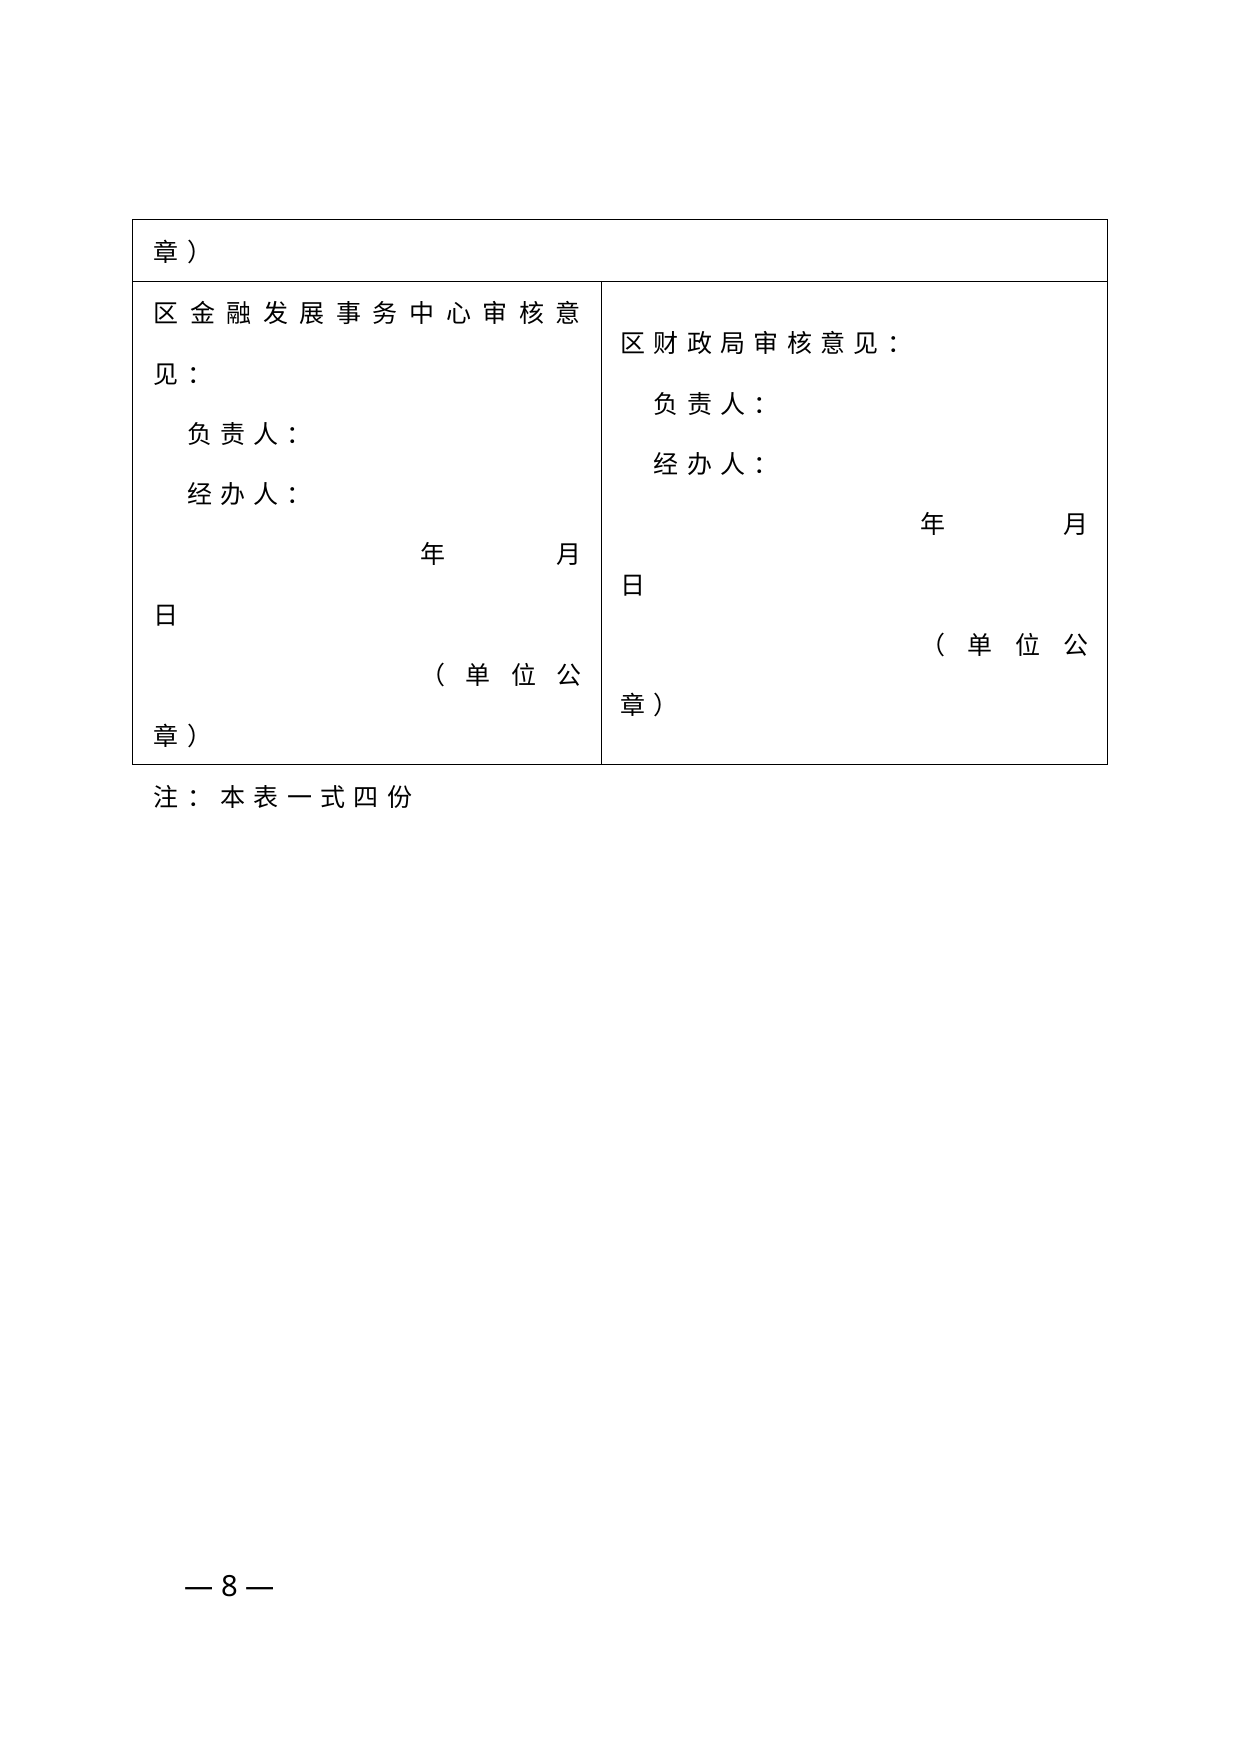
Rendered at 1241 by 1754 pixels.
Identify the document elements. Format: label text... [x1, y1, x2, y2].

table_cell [133, 220, 1107, 281]
table_cell 区财政局审核意见： 负责人： 经办人： 年 月 日 （单位公章） [602, 282, 1107, 764]
text 注：本表一式四份 [153, 765, 1087, 826]
table_cell 区金融发展事务中心审核意见： 负责人： 经办人： 年 月 日 （单位公章） [133, 282, 601, 764]
